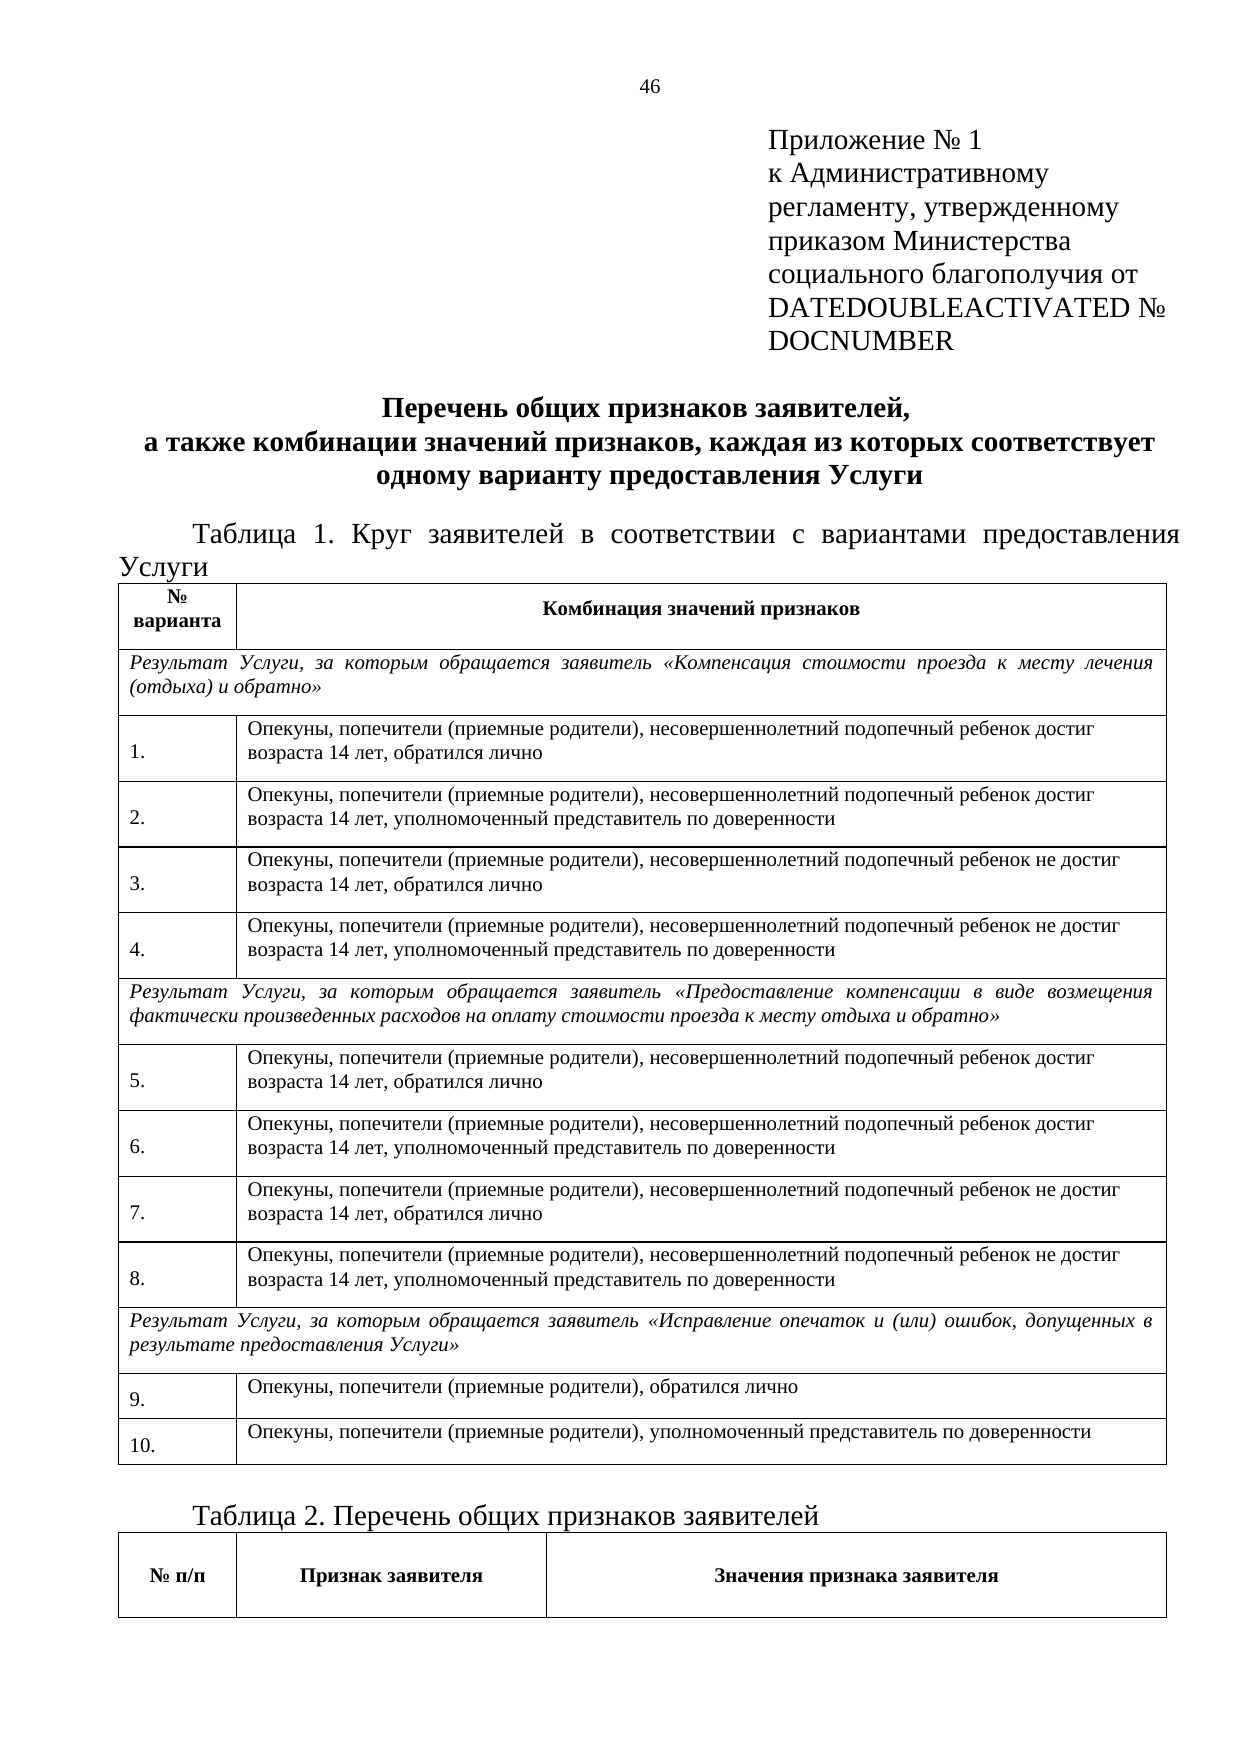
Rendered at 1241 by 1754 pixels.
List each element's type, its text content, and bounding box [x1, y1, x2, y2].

table_cell Опекуны, попечители (приемные родители), несовершеннолетний подопечный ребенок не достиг возраста 14 лет, уполномоченный представитель по доверенности [237, 1243, 1166, 1307]
table_cell [119, 1177, 236, 1241]
table_cell Опекуны, попечители (приемные родители), несовершеннолетний подопечный ребенок достиг возраста 14 лет, уполномоченный представитель по доверенности [237, 782, 1166, 846]
table_cell Опекуны, попечители (приемные родители), несовершеннолетний подопечный ребенок достиг возраста 14 лет, уполномоченный представитель по доверенности [237, 1111, 1166, 1176]
table_cell [119, 848, 236, 912]
table_header Признак заявителя [237, 1533, 546, 1617]
table_header № варианта [119, 584, 236, 649]
text к Административному регламенту, утвержденному приказом Министерства социального благополучия от DATEDOUBLEACTIVATED № DOCNUMBER [768, 156, 1181, 357]
text Приложение № 1 [768, 122, 1181, 156]
table_cell [119, 1111, 236, 1176]
table_cell Опекуны, попечители (приемные родители), несовершеннолетний подопечный ребенок не достиг возраста 14 лет, обратился лично [237, 848, 1166, 912]
table_cell Результат Услуги, за которым обращается заявитель «Предоставление компенсации в виде возмещения фактически произведенных расходов на оплату стоимости проезда к месту отдыха и обратно» [119, 979, 1166, 1044]
table_cell Опекуны, попечители (приемные родители), обратился лично [237, 1374, 1166, 1418]
table_cell Результат Услуги, за которым обращается заявитель «Компенсация стоимости проезда к месту лечения (отдыха) и обратно » [119, 650, 1166, 715]
table_cell Опекуны, попечители (приемные родители), уполномоченный представитель по доверенности [237, 1419, 1166, 1464]
table_cell Результат Услуги, за которым обращается заявитель «Исправление опечаток и (или) ошибок, допущенных в результате предоставления Услуги» [119, 1308, 1166, 1373]
table_header № п/п [119, 1533, 236, 1617]
text Перечень общих признаков заявителей, а также комбинации значений признаков, каждая из которых соответствует одному варианту предоставления Услуги [118, 390, 1181, 491]
table_cell Опекуны, попечители (приемные родители), несовершеннолетний подопечный ребенок достиг возраста 14 лет, обратился лично [237, 1045, 1166, 1110]
table_cell [119, 913, 236, 978]
text Таблица 1. Круг заявителей в соответствии с вариантами предоставления Услуги [118, 516, 1181, 583]
table_cell Опекуны, попечители (приемные родители), несовершеннолетний подопечный ребенок не достиг возраста 14 лет, обратился лично [237, 1177, 1166, 1241]
table_cell [119, 1419, 236, 1464]
table_cell [119, 1045, 236, 1110]
table_header Комбинация значений признаков [237, 584, 1166, 649]
text Таблица 2. Перечень общих признаков заявителей [118, 1498, 1181, 1532]
table_cell [119, 782, 236, 846]
table_cell Опекуны, попечители (приемные родители), несовершеннолетний подопечный ребенок не достиг возраста 14 лет, уполномоченный представитель по доверенности [237, 913, 1166, 978]
table_cell Опекуны, попечители (приемные родители), несовершеннолетний подопечный ребенок достиг возраста 14 лет, обратился лично [237, 716, 1166, 781]
table_header Значения признака заявителя [547, 1533, 1166, 1617]
table_cell [119, 1374, 236, 1418]
table_cell [119, 716, 236, 781]
table_cell [119, 1243, 236, 1307]
